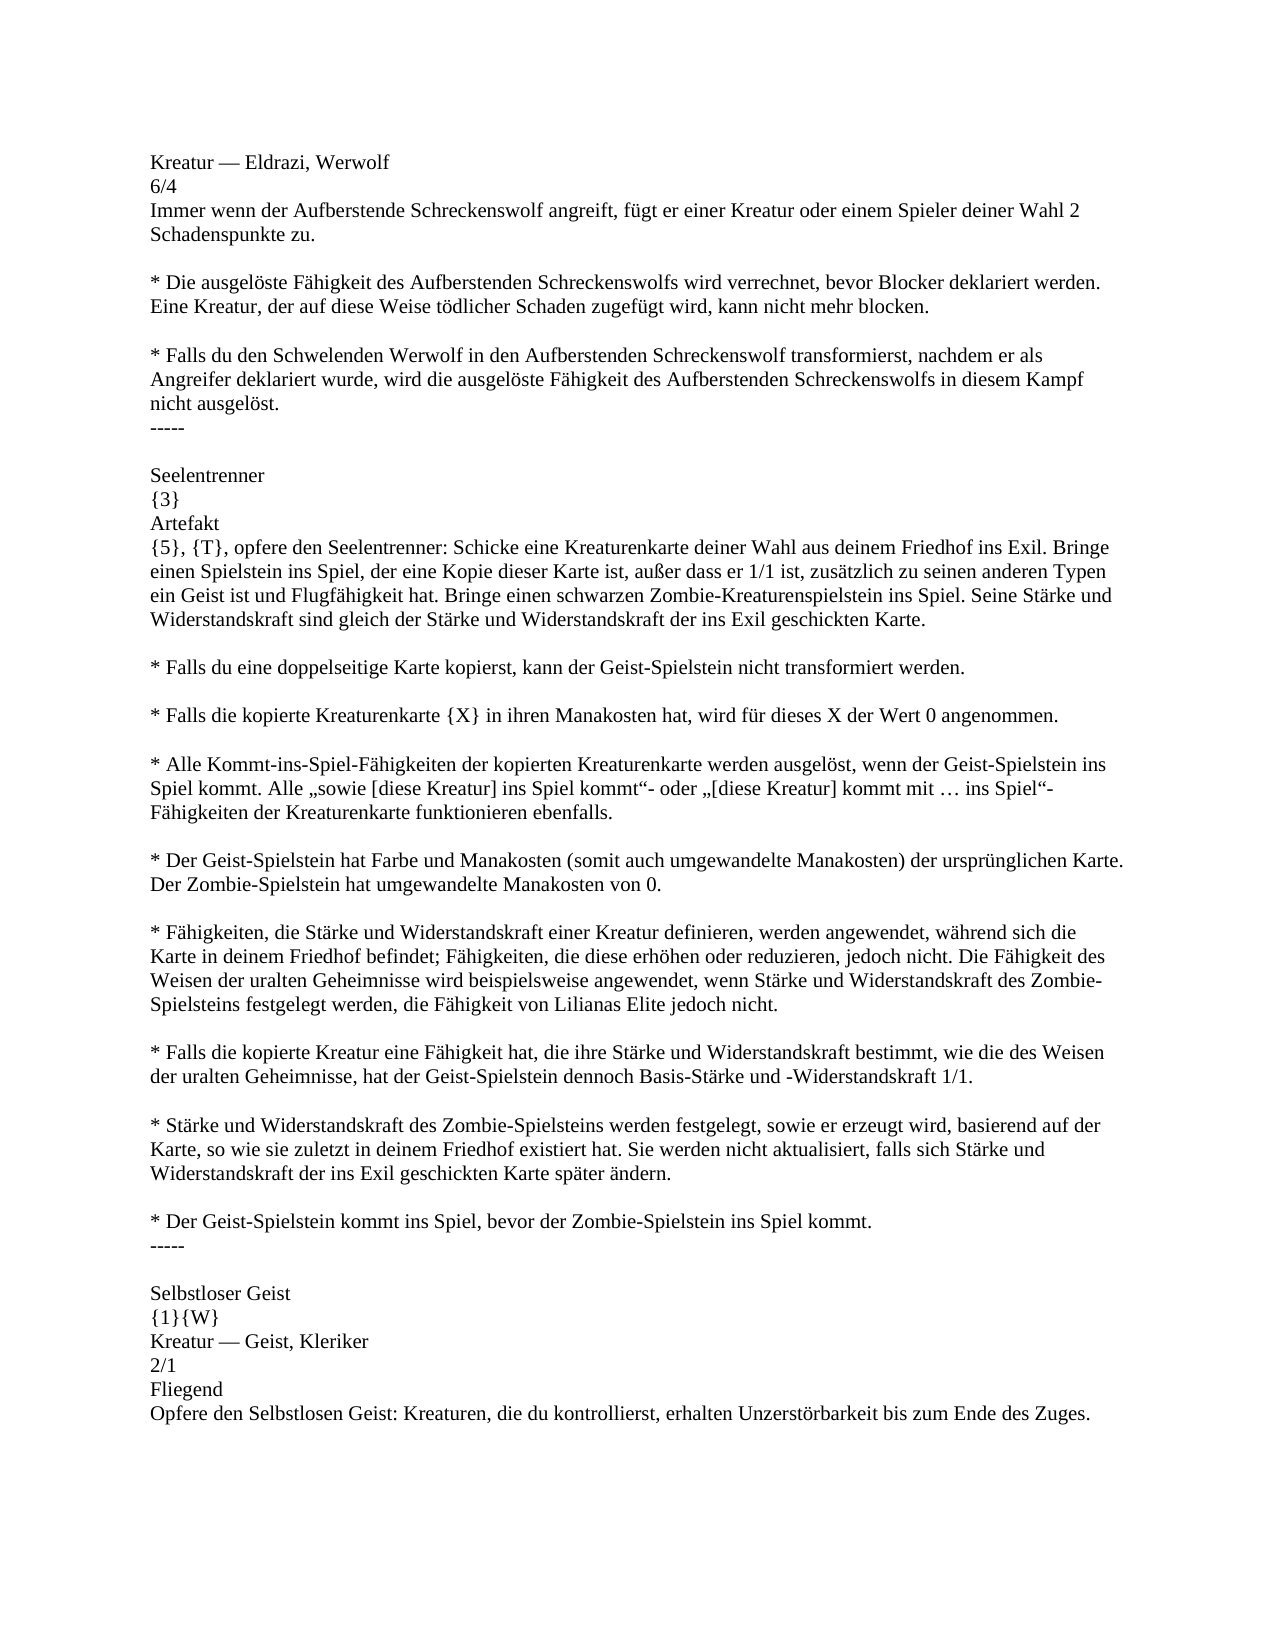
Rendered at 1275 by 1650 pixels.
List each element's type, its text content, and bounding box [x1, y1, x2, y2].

text ----- [150, 1233, 1125, 1257]
text * Der Geist-Spielstein hat Farbe und Manakosten (somit auch umgewandelte Manakosten) der ursprünglichen Karte. Der Zombie-Spielstein hat umgewandelte Manakosten von 0. [150, 848, 1125, 896]
text Selbstloser Geist [150, 1281, 1125, 1305]
text * Die ausgelöste Fähigkeit des Aufberstenden Schreckenswolfs wird verrechnet, bevor Blocker deklariert werden. Eine Kreatur, der auf diese Weise tödlicher Schaden zugefügt wird, kann nicht mehr blocken. [150, 270, 1125, 318]
text Immer wenn der Aufberstende Schreckenswolf angreift, fügt er einer Kreatur oder einem Spieler deiner Wahl 2 Schadenspunkte zu. [150, 198, 1125, 246]
text * Stärke und Widerstandskraft des Zombie-Spielsteins werden festgelegt, sowie er erzeugt wird, basierend auf der Karte, so wie sie zuletzt in deinem Friedhof existiert hat. Sie werden nicht aktualisiert, falls sich Stärke und Widerstandskraft der ins Exil geschickten Karte später ändern. [150, 1112, 1125, 1185]
text Artefakt [150, 511, 1125, 535]
text * Falls die kopierte Kreaturenkarte {X} in ihren Manakosten hat, wird für dieses X der Wert 0 angenommen. [150, 703, 1125, 727]
text Kreatur — Eldrazi, Werwolf [150, 150, 1125, 174]
text * Fähigkeiten, die Stärke und Widerstandskraft einer Kreatur definieren, werden angewendet, während sich die Karte in deinem Friedhof befindet; Fähigkeiten, die diese erhöhen oder reduzieren, jedoch nicht. Die Fähigkeit des Weisen der uralten Geheimnisse wird beispielsweise angewendet, wenn Stärke und Widerstandskraft des Zombie-Spielsteins festgelegt werden, die Fähigkeit von Lilianas Elite jedoch nicht. [150, 920, 1125, 1016]
text * Falls du eine doppelseitige Karte kopierst, kann der Geist-Spielstein nicht transformiert werden. [150, 655, 1125, 679]
text {1}{W} [150, 1305, 1125, 1329]
text * Falls die kopierte Kreatur eine Fähigkeit hat, die ihre Stärke und Widerstandskraft bestimmt, wie die des Weisen der uralten Geheimnisse, hat der Geist-Spielstein dennoch Basis-Stärke und -Widerstandskraft 1/1. [150, 1040, 1125, 1088]
text Opfere den Selbstlosen Geist: Kreaturen, die du kontrollierst, erhalten Unzerstörbarkeit bis zum Ende des Zuges. [150, 1401, 1125, 1425]
text Kreatur — Geist, Kleriker [150, 1329, 1125, 1353]
text Seelentrenner [150, 463, 1125, 487]
text * Der Geist-Spielstein kommt ins Spiel, bevor der Zombie-Spielstein ins Spiel kommt. [150, 1209, 1125, 1233]
text {5}, {T}, opfere den Seelentrenner: Schicke eine Kreaturenkarte deiner Wahl aus deinem Friedhof ins Exil. Bringe einen Spielstein ins Spiel, der eine Kopie dieser Karte ist, außer dass er 1/1 ist, zusätzlich zu seinen anderen Typen ein Geist ist und Flugfähigkeit hat. Bringe einen schwarzen Zombie-Kreaturenspielstein ins Spiel. Seine Stärke und Widerstandskraft sind gleich der Stärke und Widerstandskraft der ins Exil geschickten Karte. [150, 535, 1125, 631]
text {3} [150, 487, 1125, 511]
text 6/4 [150, 174, 1125, 198]
text 2/1 [150, 1353, 1125, 1377]
text * Alle Kommt-ins-Spiel-Fähigkeiten der kopierten Kreaturenkarte werden ausgelöst, wenn der Geist-Spielstein ins Spiel kommt. Alle „sowie [diese Kreatur] ins Spiel kommt“- oder „[diese Kreatur] kommt mit … ins Spiel“-Fähigkeiten der Kreaturenkarte funktionieren ebenfalls. [150, 752, 1125, 824]
text Fliegend [150, 1377, 1125, 1401]
text * Falls du den Schwelenden Werwolf in den Aufberstenden Schreckenswolf transformierst, nachdem er als Angreifer deklariert wurde, wird die ausgelöste Fähigkeit des Aufberstenden Schreckenswolfs in diesem Kampf nicht ausgelöst. [150, 342, 1125, 415]
text ----- [150, 415, 1125, 439]
